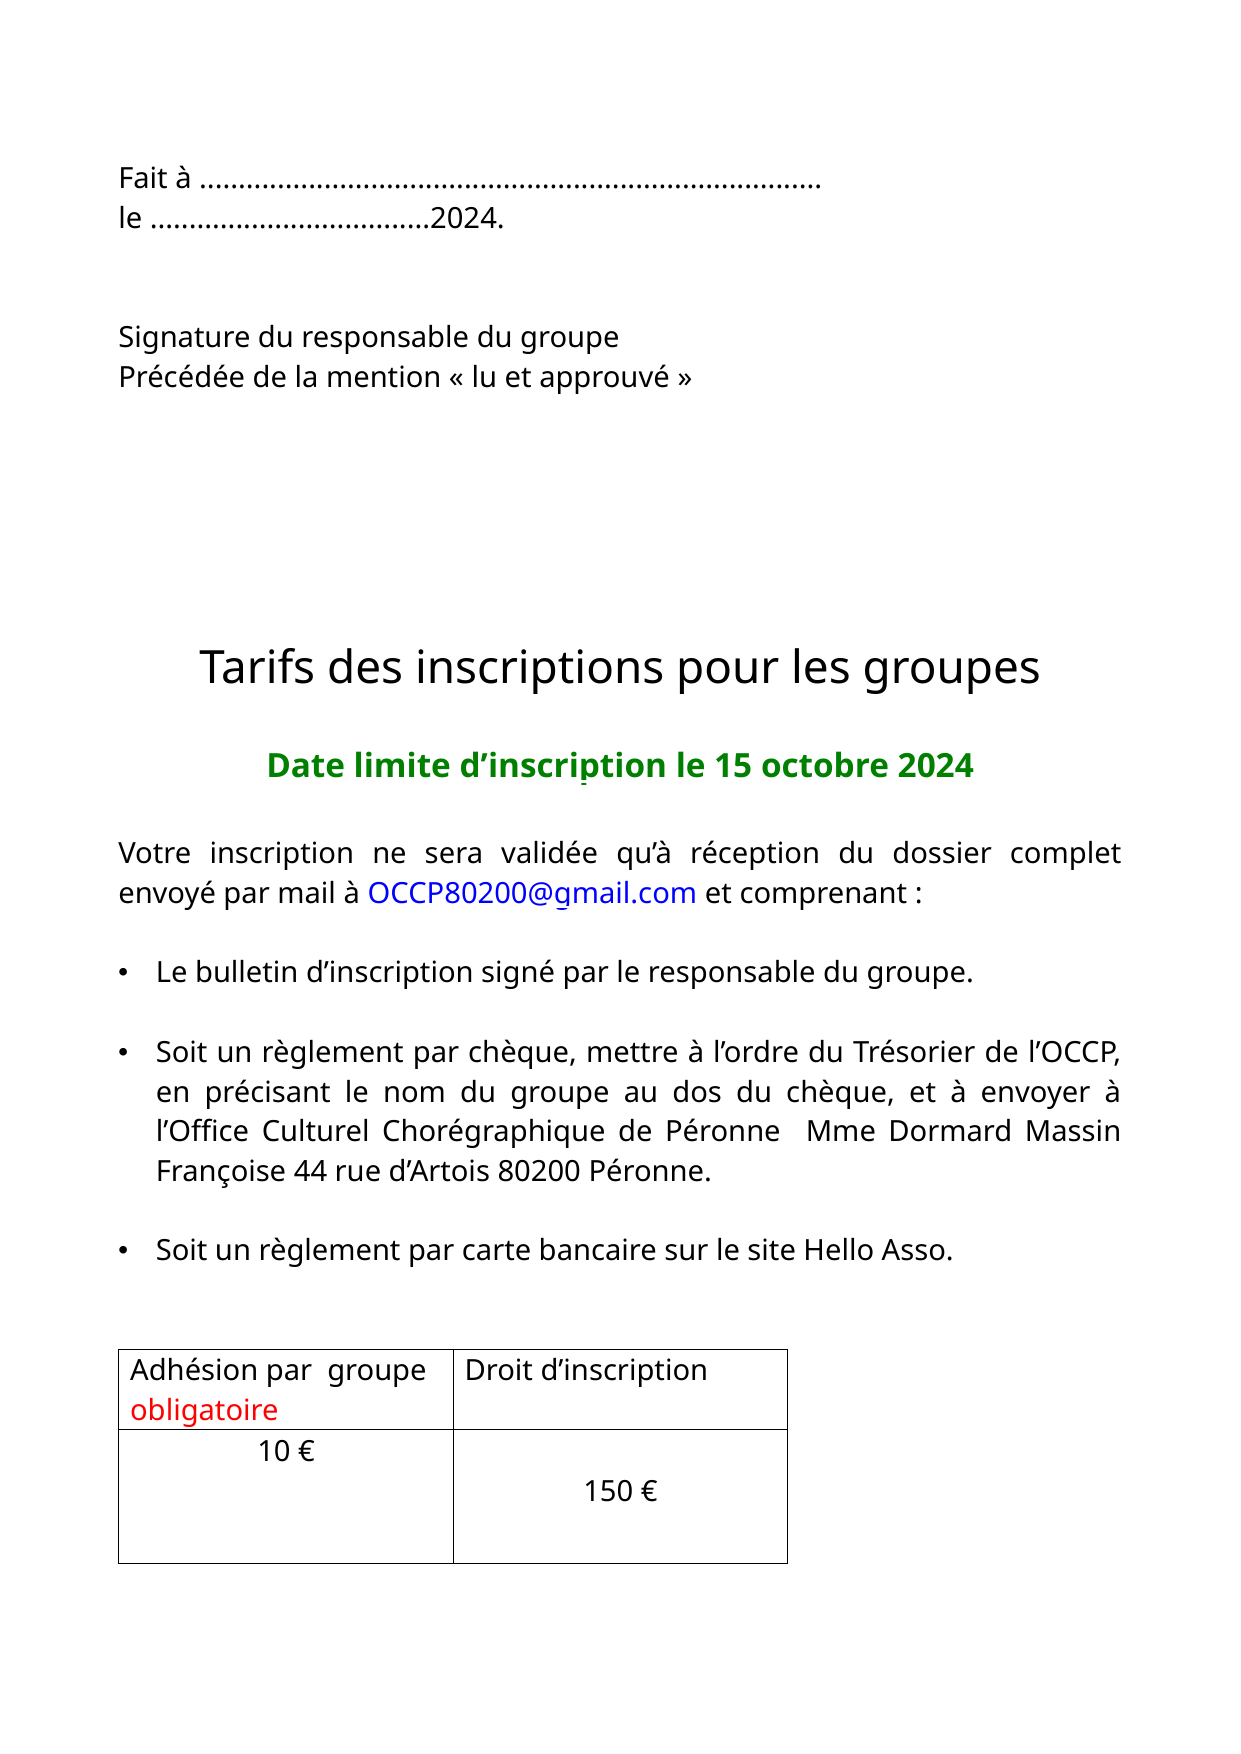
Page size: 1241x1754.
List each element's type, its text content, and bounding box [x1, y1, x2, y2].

list Soit un règlement par carte bancaire sur le site Hello Asso. [118, 1229, 1122, 1269]
list Le bulletin d’inscription signé par le responsable du groupe. [118, 952, 1122, 991]
table_header Adhésion par groupe obligatoire [119, 1350, 453, 1429]
text Fait à ................................................................................ le ....................................2024. [118, 158, 1122, 237]
table_cell 10 € [119, 1430, 453, 1563]
text Votre inscription ne sera validée qu’à réception du dossier complet envoyé par mail à OCCP80200@gmail.com et comprenant : [118, 833, 1122, 912]
text Date limite d’inscription le 15 octobre 2024 [118, 742, 1122, 787]
text Tarifs des inscriptions pour les groupes [118, 634, 1122, 696]
table_header Droit d’inscription [454, 1350, 787, 1429]
list Soit un règlement par chèque, mettre à l’ordre du Trésorier de l’OCCP, en précisant le nom du groupe au dos du chèque, et à envoyer à l’Office Culturel Chorégraphique de Péronne Mme Dormard Massin Françoise 44 rue d’Artois 80200 Péronne. [118, 1031, 1122, 1190]
text Précédée de la mention « lu et approuvé » [118, 356, 1122, 396]
table_cell 150 € [454, 1430, 787, 1563]
text Signature du responsable du groupe [118, 317, 1122, 356]
